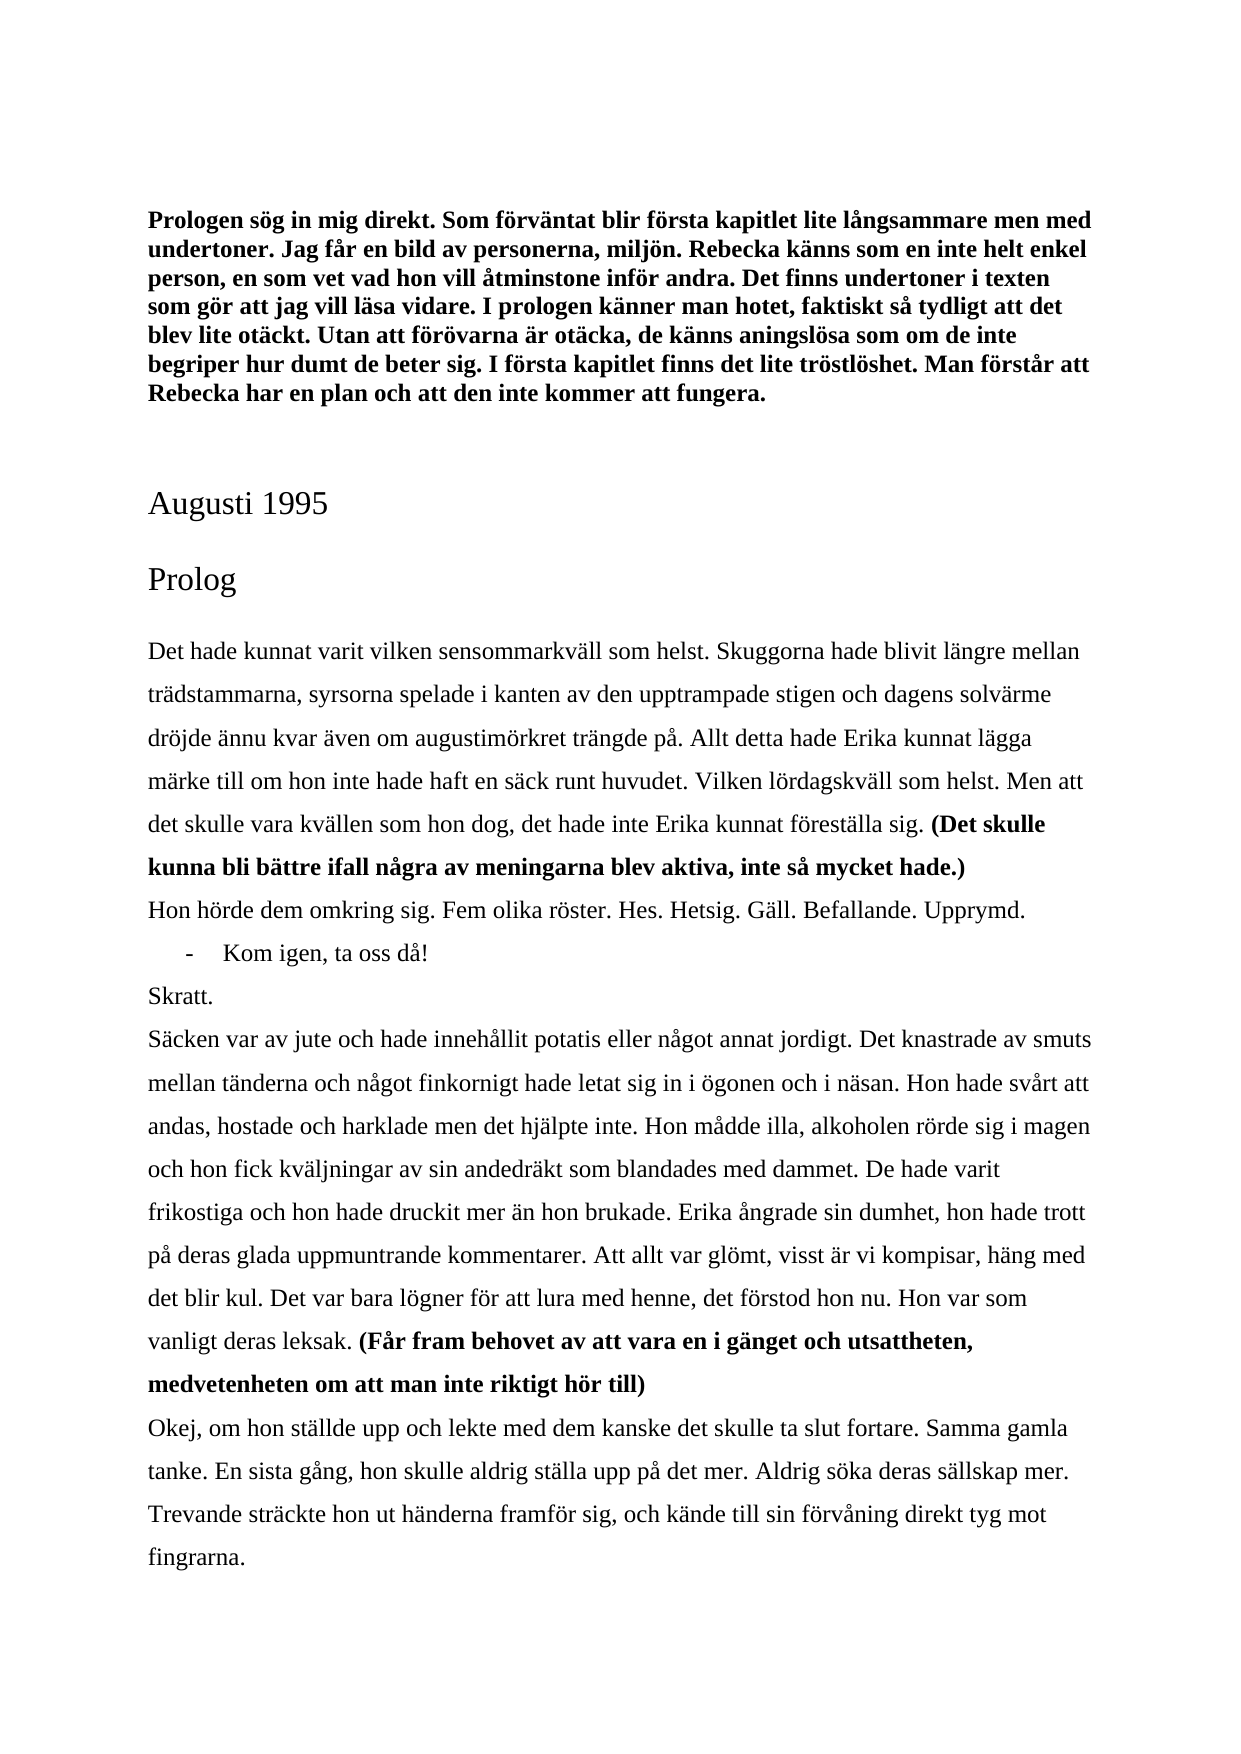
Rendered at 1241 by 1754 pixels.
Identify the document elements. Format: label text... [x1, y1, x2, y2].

text Trevande sträckte hon ut händerna framför sig, och kände till sin förvåning direkt tyg mot fingrarna. [148, 1499, 1093, 1571]
text Skratt. [148, 981, 1093, 1010]
text Det hade kunnat varit vilken sensommarkväll som helst. Skuggorna hade blivit längre mellan trädstammarna, syrsorna spelade i kanten av den upptrampade stigen och dagens solvärme dröjde ännu kvar även om augustimörkret trängde på. Allt detta hade Erika kunnat lägga märke till om hon inte hade haft en säck runt huvudet. Vilken lördagskväll som helst. Men att det skulle vara kvällen som hon dog, det hade inte Erika kunnat föreställa sig. (Det skulle kunna bli bättre ifall några av meningarna blev aktiva, inte så mycket hade.) [148, 636, 1093, 881]
text Prologen sög in mig direkt. Som förväntat blir första kapitlet lite långsammare men med undertoner. Jag får en bild av personerna, miljön. Rebecka känns som en inte helt enkel person, en som vet vad hon vill åtminstone inför andra. Det finns undertoner i texten som gör att jag vill läsa vidare. I prologen känner man hotet, faktiskt så tydligt att det blev lite otäckt. Utan att förövarna är otäcka, de känns aningslösa som om de inte begriper hur dumt de beter sig. I första kapitlet finns det lite tröstlöshet. Man förstår att Rebecka har en plan och att den inte kommer att fungera. [148, 205, 1093, 406]
text Prolog [148, 560, 1093, 598]
text Säcken var av jute och hade innehållit potatis eller något annat jordigt. Det knastrade av smuts mellan tänderna och något finkornigt hade letat sig in i ögonen och i näsan. Hon hade svårt att andas, hostade och harklade men det hjälpte inte. Hon mådde illa, alkoholen rörde sig i magen och hon fick kväljningar av sin andedräkt som blandades med dammet. De hade varit frikostiga och hon hade druckit mer än hon brukade. Erika ångrade sin dumhet, hon hade trott på deras glada uppmuntrande kommentarer. Att allt var glömt, visst är vi kompisar, häng med det blir kul. Det var bara lögner för att lura med henne, det förstod hon nu. Hon var som vanligt deras leksak. (Får fram behovet av att vara en i gänget och utsattheten, medvetenheten om att man inte riktigt hör till) [148, 1024, 1093, 1398]
text Augusti 1995 [148, 483, 1093, 521]
text Hon hörde dem omkring sig. Fem olika röster. Hes. Hetsig. Gäll. Befallande. Upprymd. [148, 895, 1093, 924]
text Okej, om hon ställde upp och lekte med dem kanske det skulle ta slut fortare. Samma gamla tanke. En sista gång, hon skulle aldrig ställa upp på det mer. Aldrig söka deras sällskap mer. [148, 1413, 1093, 1484]
list Kom igen, ta oss då! [185, 938, 1093, 967]
